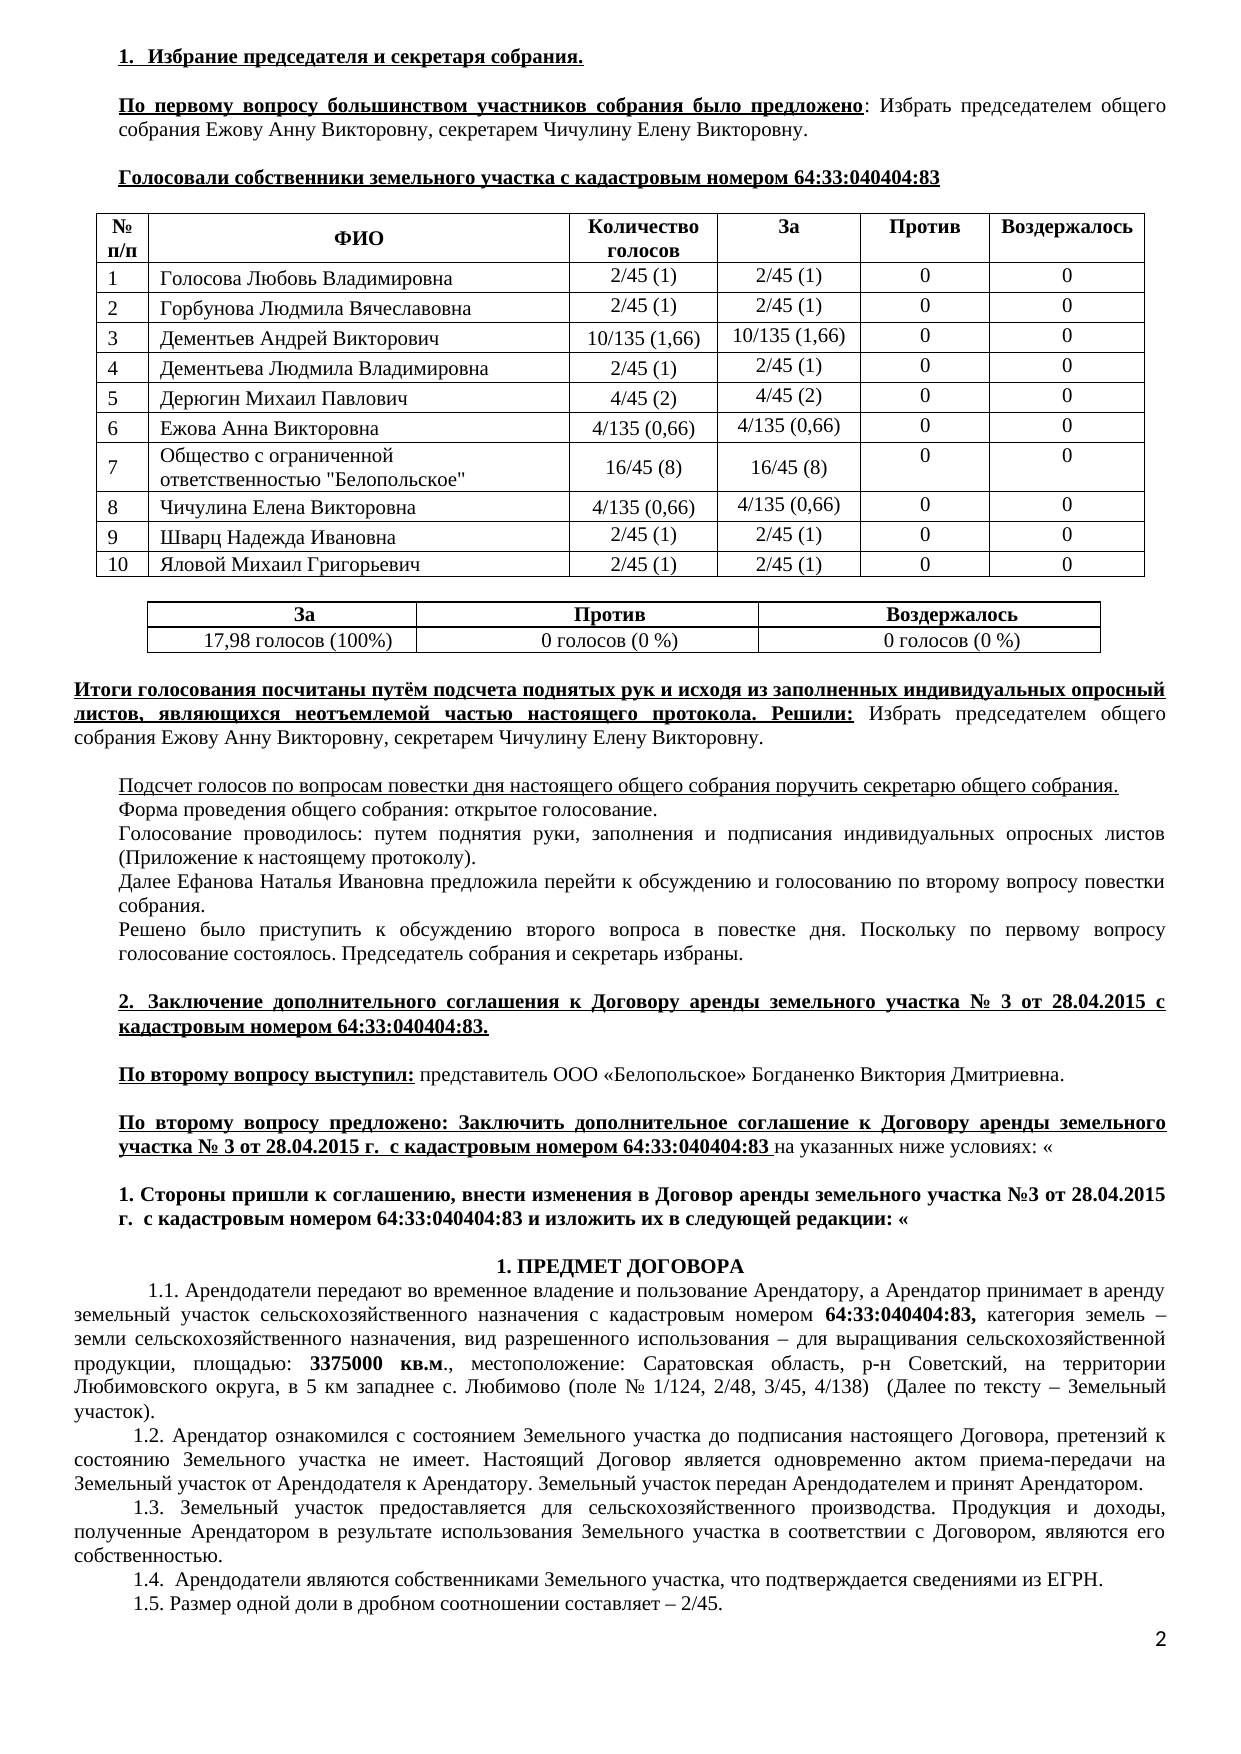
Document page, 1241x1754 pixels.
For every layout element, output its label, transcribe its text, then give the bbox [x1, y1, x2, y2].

text Форма проведения общего собрания: открытое голосование. [118, 797, 1167, 821]
table_header Количество голосов [570, 214, 717, 262]
table_cell 10/135 (1,66) [570, 323, 717, 352]
table_cell 2/45 (1) [570, 552, 717, 576]
table_cell 0 [990, 552, 1144, 576]
table_cell Дерюгин Михаил Павлович [149, 383, 569, 412]
table_cell 10/135 (1,66) [718, 323, 860, 352]
table_cell 0 голосов (0 %) [417, 628, 758, 652]
table_cell 0 голосов (0 %) [759, 628, 1100, 652]
table_cell 2/45 (1) [718, 293, 860, 322]
text 1.5. Размер одной доли в дробном соотношении составляет – 2/45. [74, 1591, 1167, 1615]
table_cell 4/135 (0,66) [570, 492, 717, 521]
table_cell 2/45 (1) [570, 293, 717, 322]
table_cell 0 [990, 263, 1144, 292]
table_cell 0 [861, 492, 989, 521]
table_cell 0 [990, 383, 1144, 412]
text Далее Ефанова Наталья Ивановна предложила перейти к обсуждению и голосованию по второму вопросу повестки собрания. [118, 869, 1167, 917]
table_cell 0 [990, 492, 1144, 521]
text Голосование проводилось: путем поднятия руки, заполнения и подписания индивидуальных опросных листов (Приложение к настоящему протоколу). [118, 821, 1167, 869]
table_header За [718, 214, 860, 262]
table_cell 0 [861, 552, 989, 576]
table_cell Шварц Надежда Ивановна [149, 522, 569, 551]
table_cell 2/45 (1) [718, 263, 860, 292]
text По второму вопросу предложено: Заключить дополнительное соглашение к Договору аренды земельного участка № 3 от 28.04.2015 г. с кадастровым номером 64:33:040404:83 на указанных ниже условиях: « [118, 1110, 1167, 1131]
text По второму вопросу выступил: представитель ООО «Белопольское» Богданенко Виктория Дмитриевна. [118, 1062, 1167, 1086]
table_cell 0 [990, 522, 1144, 551]
text Решено было приступить к обсуждению второго вопроса в повестке дня. Поскольку по первому вопросу голосование состоялось. Председатель собрания и секретарь избраны. [118, 917, 1167, 965]
table_cell 0 [861, 323, 989, 352]
table_cell 2/45 (1) [570, 353, 717, 382]
table_cell 17,98 голосов (100%) [148, 628, 416, 652]
table_cell 2 [97, 293, 148, 322]
table_header Воздержалось [990, 214, 1144, 262]
table_cell 8 [97, 492, 148, 521]
text 1. Стороны пришли к соглашению, внести изменения в Договор аренды земельного участка №3 от 28.04.2015 г. с кадастровым номером 64:33:040404:83 и изложить их в следующей редакции: « [118, 1182, 1167, 1230]
table_cell 0 [990, 323, 1144, 352]
table_cell 9 [97, 522, 148, 551]
text 2. Заключение дополнительного соглашения к Договору аренды земельного участка № 3 от 28.04.2015 с кадастровым номером 64:33:040404:83. [118, 989, 1167, 1038]
table_cell 16/45 (8) [718, 443, 860, 491]
table_cell 0 [990, 443, 1144, 491]
table_cell 0 [990, 413, 1144, 442]
table_cell Чичулина Елена Викторовна [149, 492, 569, 521]
text 1.3. Земельный участок предоставляется для сельскохозяйственного производства. Продукция и доходы, полученные Арендатором в результате использования Земельного участка в соответствии с Договором, являются его собственностью. [74, 1495, 1167, 1567]
table_cell 7 [97, 443, 148, 491]
table_header Воздержалось [759, 603, 1100, 626]
table_cell 2/45 (1) [570, 263, 717, 292]
table_cell 10 [97, 552, 148, 576]
table_cell 4/45 (2) [570, 383, 717, 412]
table_cell 0 [990, 353, 1144, 382]
table_cell Дементьев Андрей Викторович [149, 323, 569, 352]
text Голосовали собственники земельного участка с кадастровым номером 64:33:040404:83 [118, 165, 1167, 189]
table_cell 4/135 (0,66) [570, 413, 717, 442]
text По первому вопросу большинством участников собрания было предложено: Избрать председателем общего собрания Ежову Анну Викторовну, секретарем Чичулину Елену Викторовну. [118, 92, 1167, 141]
table_cell 4 [97, 353, 148, 382]
table_header Против [417, 603, 758, 626]
text 1. ПРЕДМЕТ ДОГОВОРА [74, 1254, 1167, 1278]
table_cell 0 [861, 353, 989, 382]
table_cell Дементьева Людмила Владимировна [149, 353, 569, 382]
table_header ФИО [149, 214, 569, 262]
table_cell Горбунова Людмила Вячеславовна [149, 293, 569, 322]
table_header За [148, 603, 416, 626]
table_cell 0 [861, 263, 989, 292]
table_cell 2/45 (1) [718, 552, 860, 576]
table_cell 16/45 (8) [570, 443, 717, 491]
table_cell 3 [97, 323, 148, 352]
table_cell Голосова Любовь Владимировна [149, 263, 569, 292]
table_cell Ежова Анна Викторовна [149, 413, 569, 442]
table_cell 2/45 (1) [570, 522, 717, 551]
table_cell 4/135 (0,66) [718, 492, 860, 521]
table_cell 2/45 (1) [718, 522, 860, 551]
text Подсчет голосов по вопросам повестки дня настоящего общего собрания поручить секретарю общего собрания. [118, 773, 1167, 797]
text По второму вопросу предложено: Заключить дополнительное соглашение к Договору аренды земельного участка № 3 от 28.04.2015 г. с кадастровым номером 64:33:040404:83 на указанных ниже условиях: « [118, 1132, 1167, 1158]
table_cell 0 [861, 443, 989, 491]
table_cell 6 [97, 413, 148, 442]
table_cell 1 [97, 263, 148, 292]
table_cell 0 [990, 293, 1144, 322]
table_cell Яловой Михаил Григорьевич [149, 552, 569, 576]
table_cell 4/45 (2) [718, 383, 860, 412]
table_cell 5 [97, 383, 148, 412]
table_header Против [861, 214, 989, 262]
table_cell 0 [861, 522, 989, 551]
table_cell 0 [861, 413, 989, 442]
table_cell 4/135 (0,66) [718, 413, 860, 442]
table_cell 0 [861, 293, 989, 322]
text 1. Избрание председателя и секретаря собрания. [118, 44, 1167, 68]
table_header № п/п [97, 214, 148, 262]
table_cell 0 [861, 383, 989, 412]
table_cell Общество с ограниченной ответственностью "Белопольское" [149, 443, 569, 491]
text Итоги голосования посчитаны путём подсчета поднятых рук и исходя из заполненных индивидуальных опросный листов, являющихся неотъемлемой частью настоящего протокола. Решили: Избрать председателем общего собрания Ежову Анну Викторовну, секретарем Чичулину Елену Викторовну. [74, 677, 1167, 749]
text 1.4. Арендодатели являются собственниками Земельного участка, что подтверждается сведениями из ЕГРН. [74, 1567, 1167, 1591]
text 1.1. Арендодатели передают во временное владение и пользование Арендатору, а Арендатор принимает в аренду земельный участок сельскохозяйственного назначения с кадастровым номером 64:33:040404:83, категория земель – земли сельскохозяйственного назначения, вид разрешенного использования – для выращивания сельскохозяйственной продукции, площадью: 3375000 кв.м., местоположение: Саратовская область, р-н Советский, на территории Любимовского округа, в 5 км западнее с. Любимово (поле № 1/124, 2/48, 3/45, 4/138) (Далее по тексту – Земельный участок). [74, 1278, 1167, 1423]
text 1.2. Арендатор ознакомился с состоянием Земельного участка до подписания настоящего Договора, претензий к состоянию Земельного участка не имеет. Настоящий Договор является одновременно актом приема-передачи на Земельный участок от Арендодателя к Арендатору. Земельный участок передан Арендодателем и принят Арендатором. [74, 1423, 1167, 1495]
table_cell 2/45 (1) [718, 353, 860, 382]
